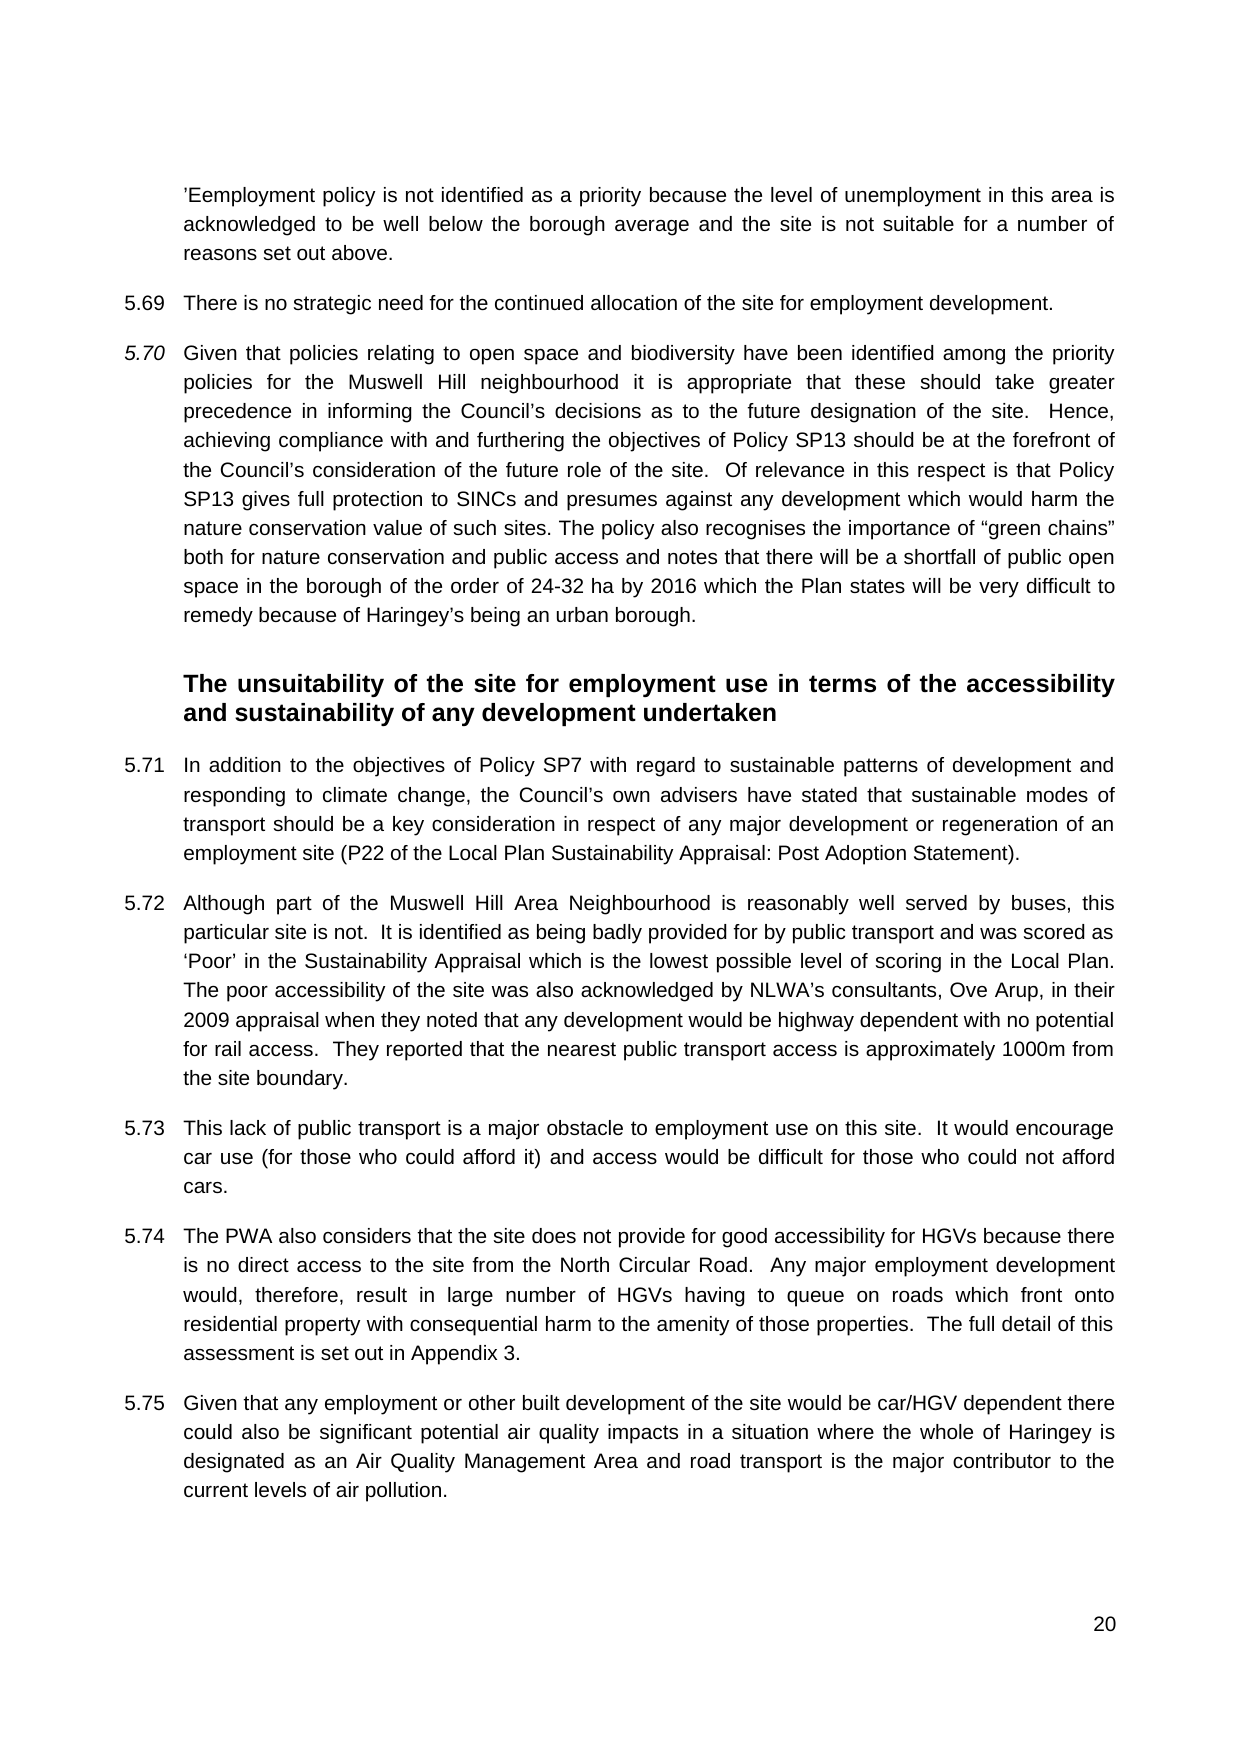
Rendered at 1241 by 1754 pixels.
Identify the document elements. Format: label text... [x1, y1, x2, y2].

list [124, 177, 1116, 265]
list In addition to the objectives of Policy SP7 with regard to sustainable patterns of development and responding to climate change, the Council’s own advisers have stated that sustainable modes of transport should be a key consideration in respect of any major development or regeneration of an employment site (P22 of the Local Plan Sustainability Appraisal: Post Adoption Statement). [124, 748, 1116, 865]
list This lack of public transport is a major obstacle to employment use on this site. It would encourage car use (for those who could afford it) and access would be difficult for those who could not afford cars. [124, 1111, 1116, 1198]
list Although part of the Muswell Hill Area Neighbourhood is reasonably well served by buses, this particular site is not. It is identified as being badly provided for by public transport and was scored as ‘Poor’ in the Sustainability Appraisal which is the lowest possible level of scoring in the Local Plan. The poor accessibility of the site was also acknowledged by NLWA’s consultants, Ove Arup, in their 2009 appraisal when they noted that any development would be highway dependent with no potential for rail access. They reported that the nearest public transport access is approximately 1000m from the site boundary. [124, 886, 1116, 1090]
list There is no strategic need for the continued allocation of the site for employment development. [124, 286, 1116, 315]
list Given that policies relating to open space and biodiversity have been identified among the priority policies for the Muswell Hill neighbourhood it is appropriate that these should take greater precedence in informing the Council’s decisions as to the future designation of the site. Hence, achieving compliance with and furthering the objectives of Policy SP13 should be at the forefront of the Council’s consideration of the future role of the site. Of relevance in this respect is that Policy SP13 gives full protection to SINCs and presumes against any development which would harm the nature conservation value of such sites. The policy also recognises the importance of “green chains” both for nature conservation and public access and notes that there will be a shortfall of public open space in the borough of the order of 24-32 ha by 2016 which the Plan states will be very difficult to remedy because of Haringey’s being an urban borough. [124, 336, 1116, 627]
subtitle The unsuitability of the site for employment use in terms of the accessibility and sustainability of any development undertaken [183, 669, 1116, 727]
list The PWA also considers that the site does not provide for good accessibility for HGVs because there is no direct access to the site from the North Circular Road. Any major employment development would, therefore, result in large number of HGVs having to queue on roads which front onto residential property with consequential harm to the amenity of those properties. The full detail of this assessment is set out in Appendix 3. [124, 1219, 1116, 1365]
list Given that any employment or other built development of the site would be car/HGV dependent there could also be significant potential air quality impacts in a situation where the whole of Haringey is designated as an Air Quality Management Area and road transport is the major contributor to the current levels of air pollution. [124, 1386, 1116, 1502]
